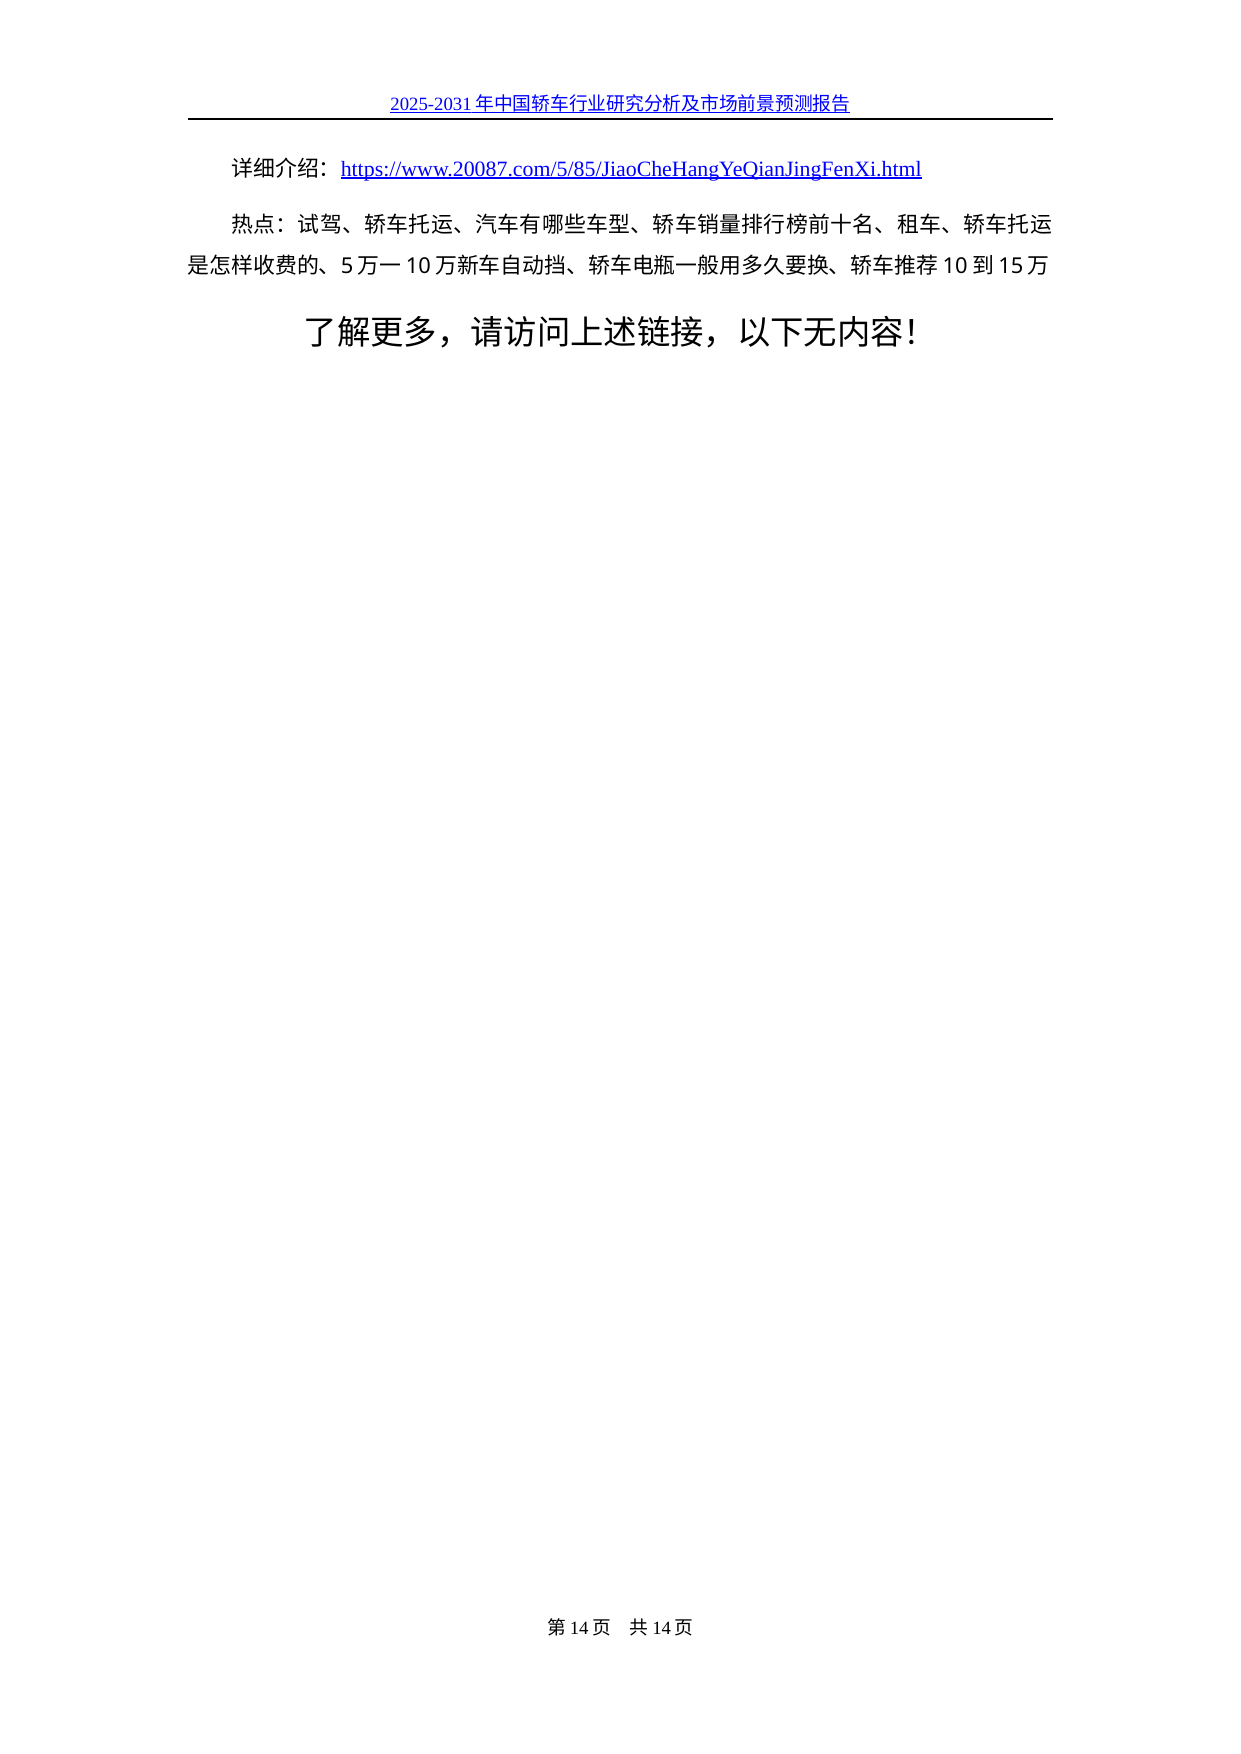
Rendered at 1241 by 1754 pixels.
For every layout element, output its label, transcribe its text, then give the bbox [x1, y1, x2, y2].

text 热点：试驾、轿车托运、汽车有哪些车型、轿车销量排行榜前十名、租车、轿车托运是怎样收费的、5万一10万新车自动挡、轿车电瓶一般用多久要换、轿车推荐10到15万 [187, 207, 1053, 280]
text 详细介绍：https://www.20087.com/5/85/JiaoCheHangYeQianJingFenXi.html [187, 150, 1053, 183]
title 了解更多，请访问上述链接，以下无内容！ [187, 298, 1053, 363]
